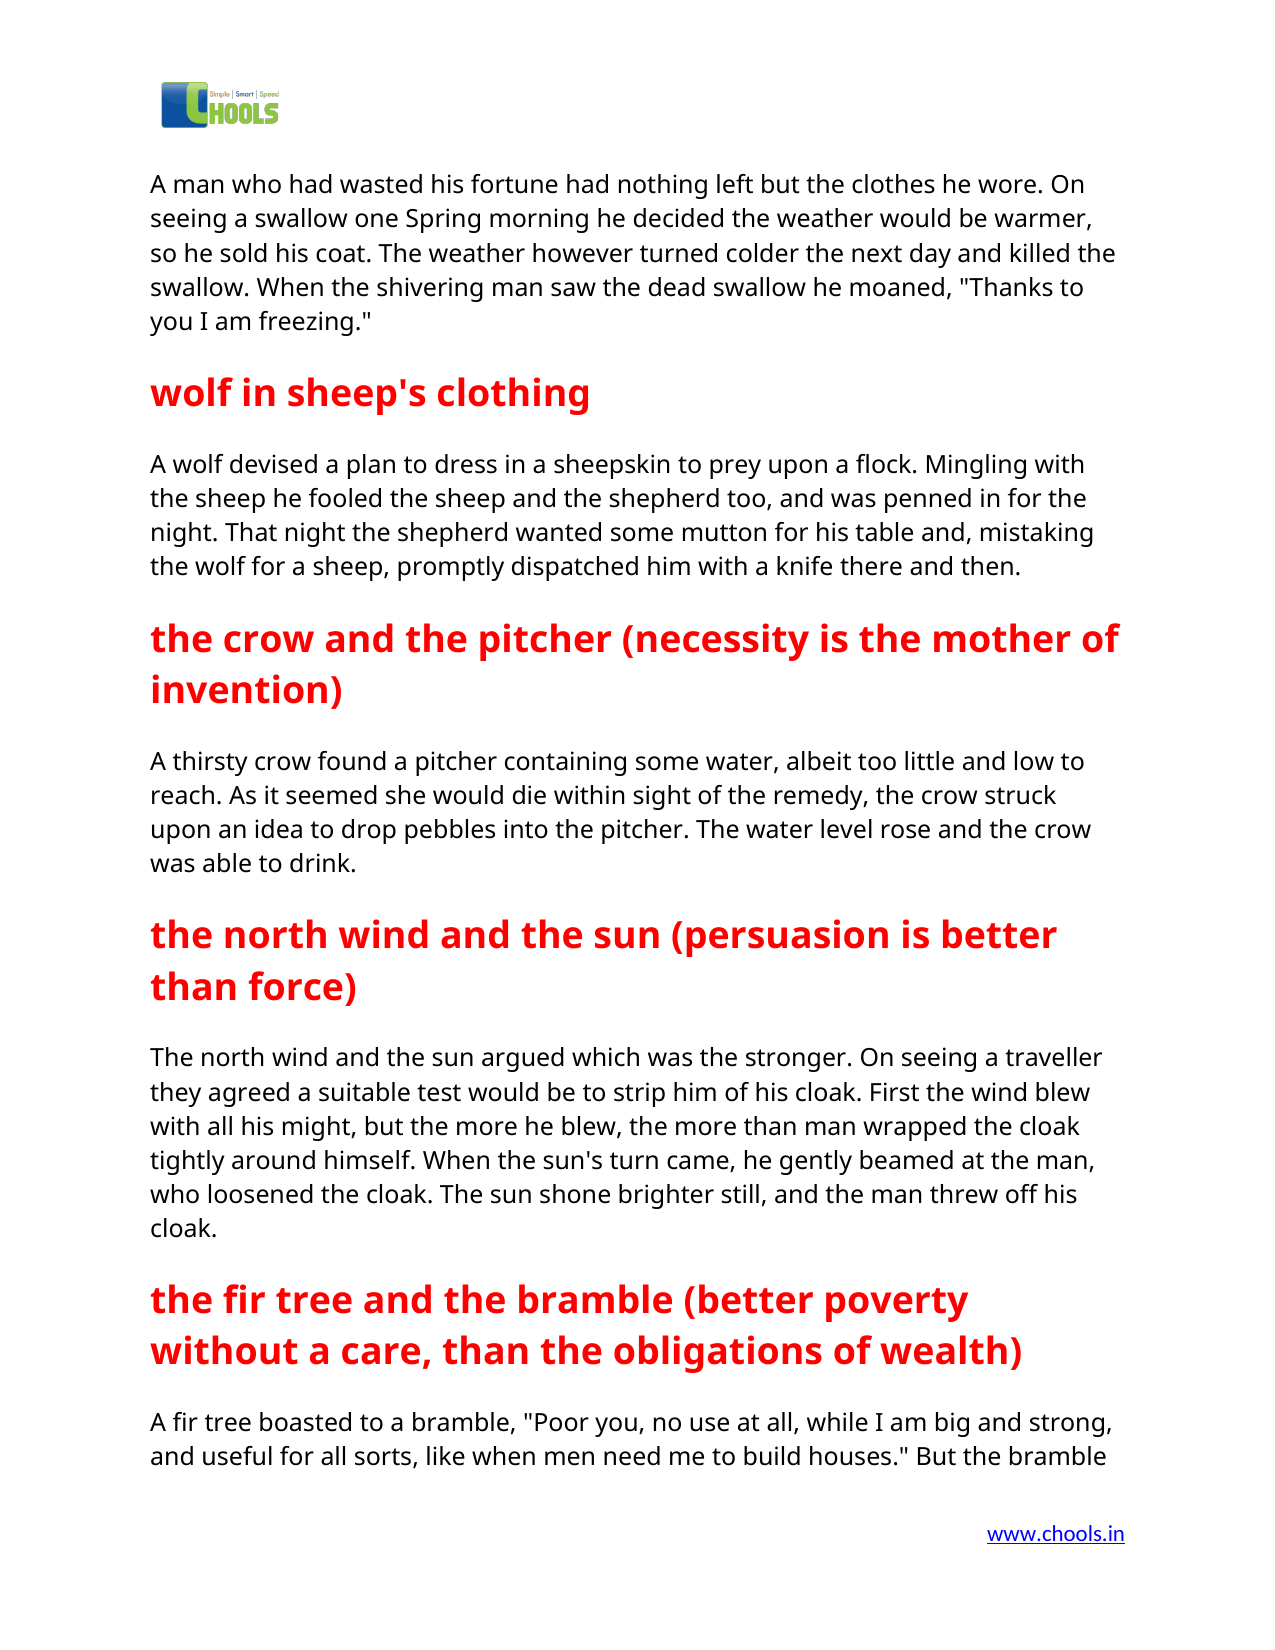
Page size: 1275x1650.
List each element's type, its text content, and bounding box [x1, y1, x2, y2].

text A man who had wasted his fortune had nothing left but the clothes he wore. On seeing a swallow one Spring morning he decided the weather would be warmer, so he sold his coat. The weather however turned colder the next day and killed the swallow. When the shivering man saw the dead swallow he moaned, "Thanks to you I am freezing." [150, 167, 1125, 337]
text A thirsty crow found a pitcher containing some water, albeit too little and low to reach. As it seemed she would die within sight of the remedy, the crow struck upon an idea to drop pebbles into the pitcher. The water level rose and the crow was able to drink. [150, 743, 1125, 880]
text The north wind and the sun argued which was the stronger. On seeing a traveller they agreed a suitable test would be to strip him of his cloak. First the wind blew with all his might, but the more he blew, the more than man wrapped the cloak tightly around himself. When the sun's turn came, he gently beamed at the man, who loosened the cloak. The sun shone brighter still, and the man threw off his cloak. [150, 1040, 1125, 1244]
text A wolf devised a plan to dress in a sheepskin to prey upon a flock. Mingling with the sheep he fooled the sheep and the shepherd too, and was penned in for the night. That night the shepherd wanted some mutton for his table and, mistaking the wolf for a sheep, promptly dispatched him with a knife there and then. [150, 447, 1125, 583]
text wolf in sheep's clothing [150, 367, 1125, 418]
text the fir tree and the bramble (better poverty without a care, than the obligations of wealth) [150, 1274, 1125, 1376]
picture [150, 75, 289, 139]
text the north wind and the sun (persuasion is better than force) [150, 909, 1125, 1011]
text the crow and the pitcher (necessity is the mother of invention) [150, 612, 1125, 714]
